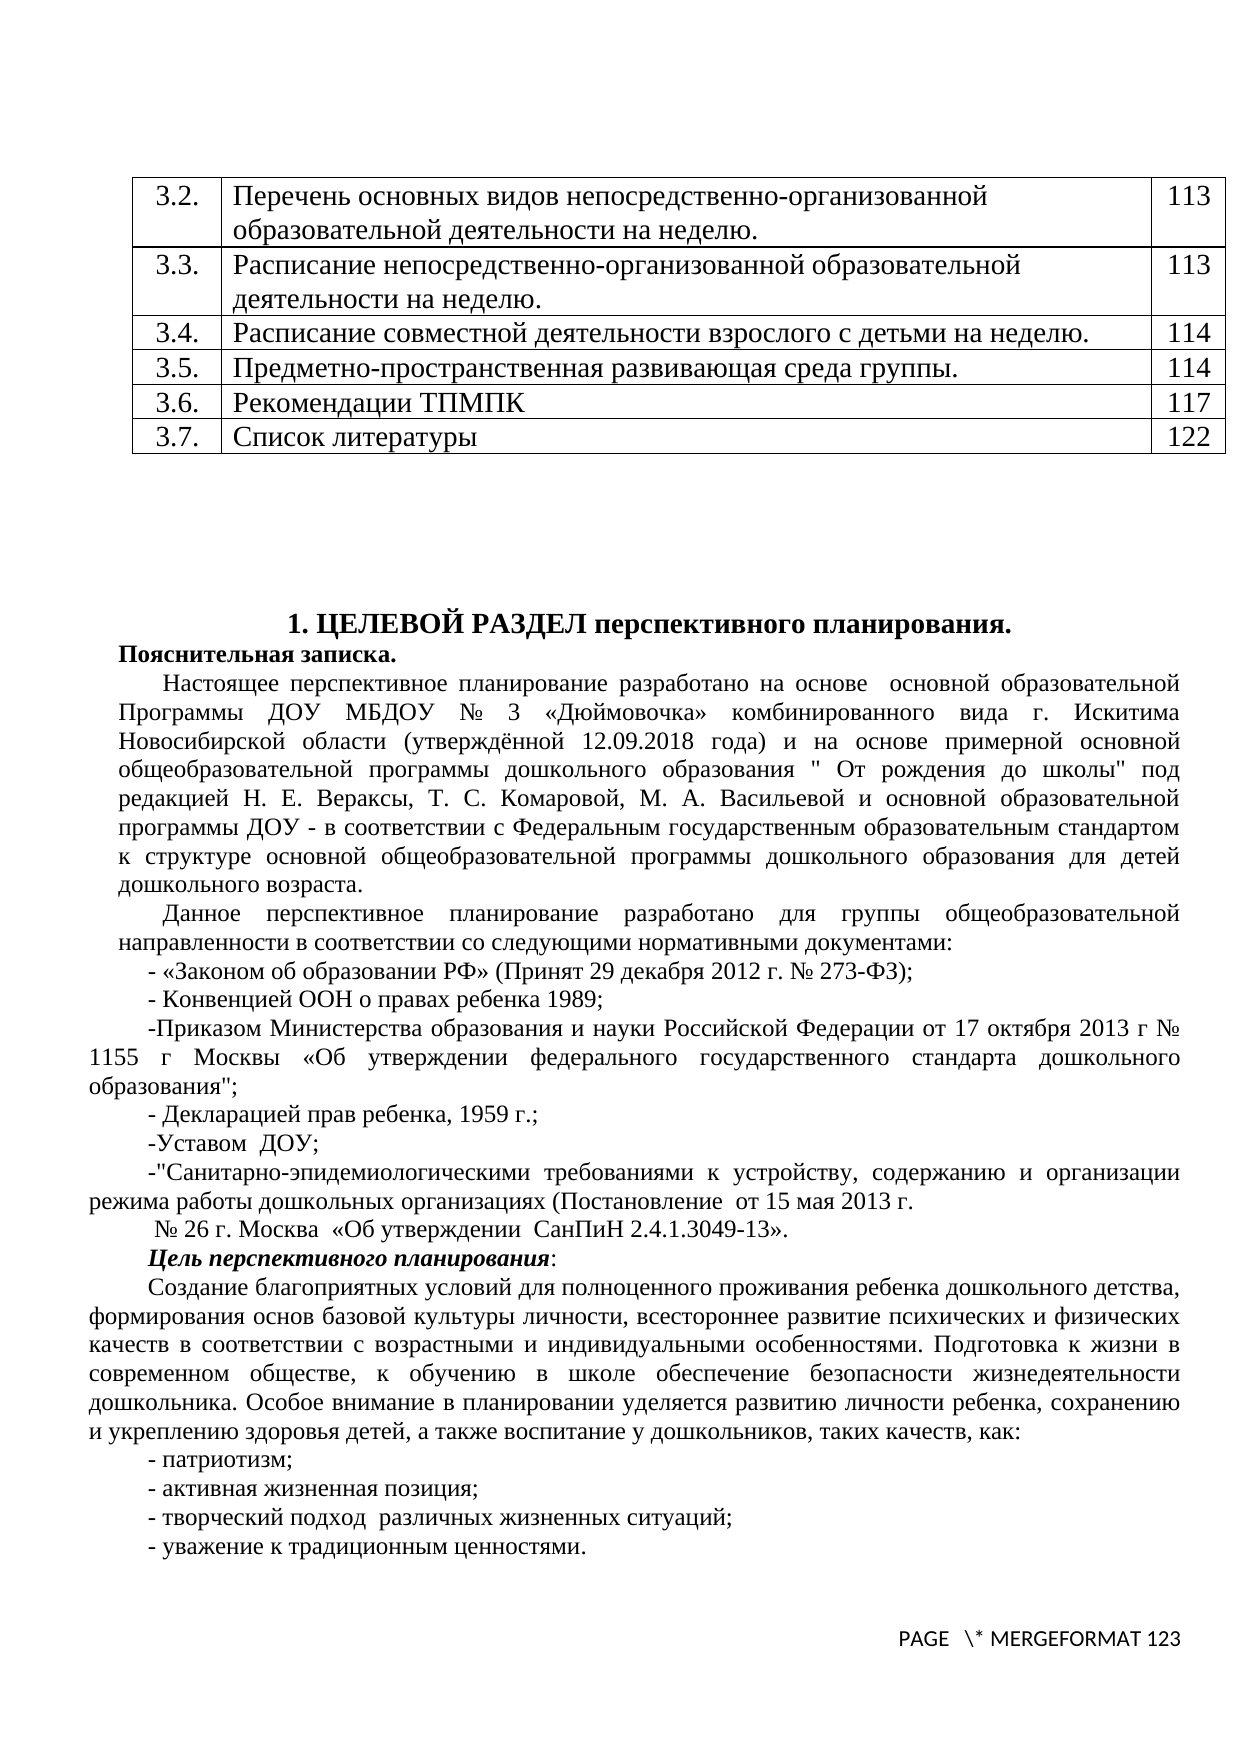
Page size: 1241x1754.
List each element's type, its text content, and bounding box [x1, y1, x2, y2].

table_cell 113 [1152, 178, 1225, 246]
table_cell Перечень основных видов непосредственно-организованной образовательной деятельности на неделю. [222, 178, 1151, 246]
text - активная жизненная позиция; [88, 1473, 1181, 1502]
text -Приказом Министерства образования и науки Российской Федерации от 17 октября 2013 г № 1155 г Москвы «Об утверждении федерального государственного стандарта дошкольного образования"; [88, 1013, 1181, 1099]
text - Декларацией прав ребенка, 1959 г.; [88, 1099, 1181, 1128]
table_cell Предметно-пространственная развивающая среда группы. [222, 350, 1151, 384]
text Данное перспективное планирование разработано для группы общеобразовательной направленности в соответствии со следующими нормативными документами: [118, 898, 1181, 956]
text Создание благоприятных условий для полноценного проживания ребенка дошкольного детства, формирования основ базовой культуры личности, всестороннее развитие психических и физических качеств в соответствии с возрастными и индивидуальными особенностями. Подготовка к жизни в современном обществе, к обучению в школе обеспечение безопасности жизнедеятельности дошкольника. Особое внимание в планировании уделяется развитию личности ребенка, сохранению и укреплению здоровья детей, а также воспитание у дошкольников, таких качеств, как: [88, 1272, 1181, 1444]
table_cell Список литературы [222, 419, 1151, 453]
text Пояснительная записка. [118, 639, 1181, 668]
text Цель перспективного планирования: [88, 1243, 1181, 1272]
table_cell 114 [1152, 350, 1225, 384]
table_cell 113 [1152, 248, 1225, 314]
table_cell Расписание совместной деятельности взрослого с детьми на неделю. [222, 316, 1151, 349]
text - патриотизм; [88, 1444, 1181, 1473]
text - уважение к традиционным ценностями. [88, 1531, 1181, 1559]
table_cell 3.5. [133, 350, 221, 384]
text -Уставом ДОУ; [88, 1128, 1181, 1157]
text - творческий подход различных жизненных ситуаций; [88, 1502, 1181, 1531]
text - Конвенцией ООН о правах ребенка 1989; [88, 984, 1181, 1013]
table_cell 3.7. [133, 419, 221, 453]
table_cell Рекомендации ТПМПК [222, 385, 1151, 418]
text -"Санитарно-эпидемиологическими требованиями к устройству, содержанию и организации режима работы дошкольных организациях (Постановление от 15 мая 2013 г. [88, 1157, 1181, 1214]
text Настоящее перспективное планирование разработано на основе основной образовательной Программы ДОУ МБДОУ № 3 «Дюймовочка» комбинированного вида г. Искитима Новосибирской области (утверждённой 12.09.2018 года) и на основе примерной основной общеобразовательной программы дошкольного образования " От рождения до школы" под редакцией Н. Е. Вераксы, Т. С. Комаровой, М. А. Васильевой и основной образовательной программы ДОУ - в соответствии с Федеральным государственным образовательным стандартом к структуре основной общеобразовательной программы дошкольного образования для детей дошкольного возраста. [118, 668, 1181, 898]
table_cell 3.6. [133, 385, 221, 418]
table_cell 3.4. [133, 316, 221, 349]
text - «Законом об образовании РФ» (Принят 29 декабря 2012 г. № 273-ФЗ); [88, 956, 1181, 984]
table_cell 3.3. [133, 248, 221, 314]
table_cell Расписание непосредственно-организованной образовательной деятельности на неделю. [222, 248, 1151, 314]
table_cell 122 [1152, 419, 1225, 453]
table_cell 117 [1152, 385, 1225, 418]
table_cell 114 [1152, 316, 1225, 349]
text 1. ЦЕЛЕВОЙ РАЗДЕЛ перспективного планирования. [118, 606, 1181, 639]
text № 26 г. Москва «Об утверждении СанПиН 2.4.1.3049-13». [88, 1214, 1181, 1243]
table_cell 3.2. [133, 178, 221, 246]
